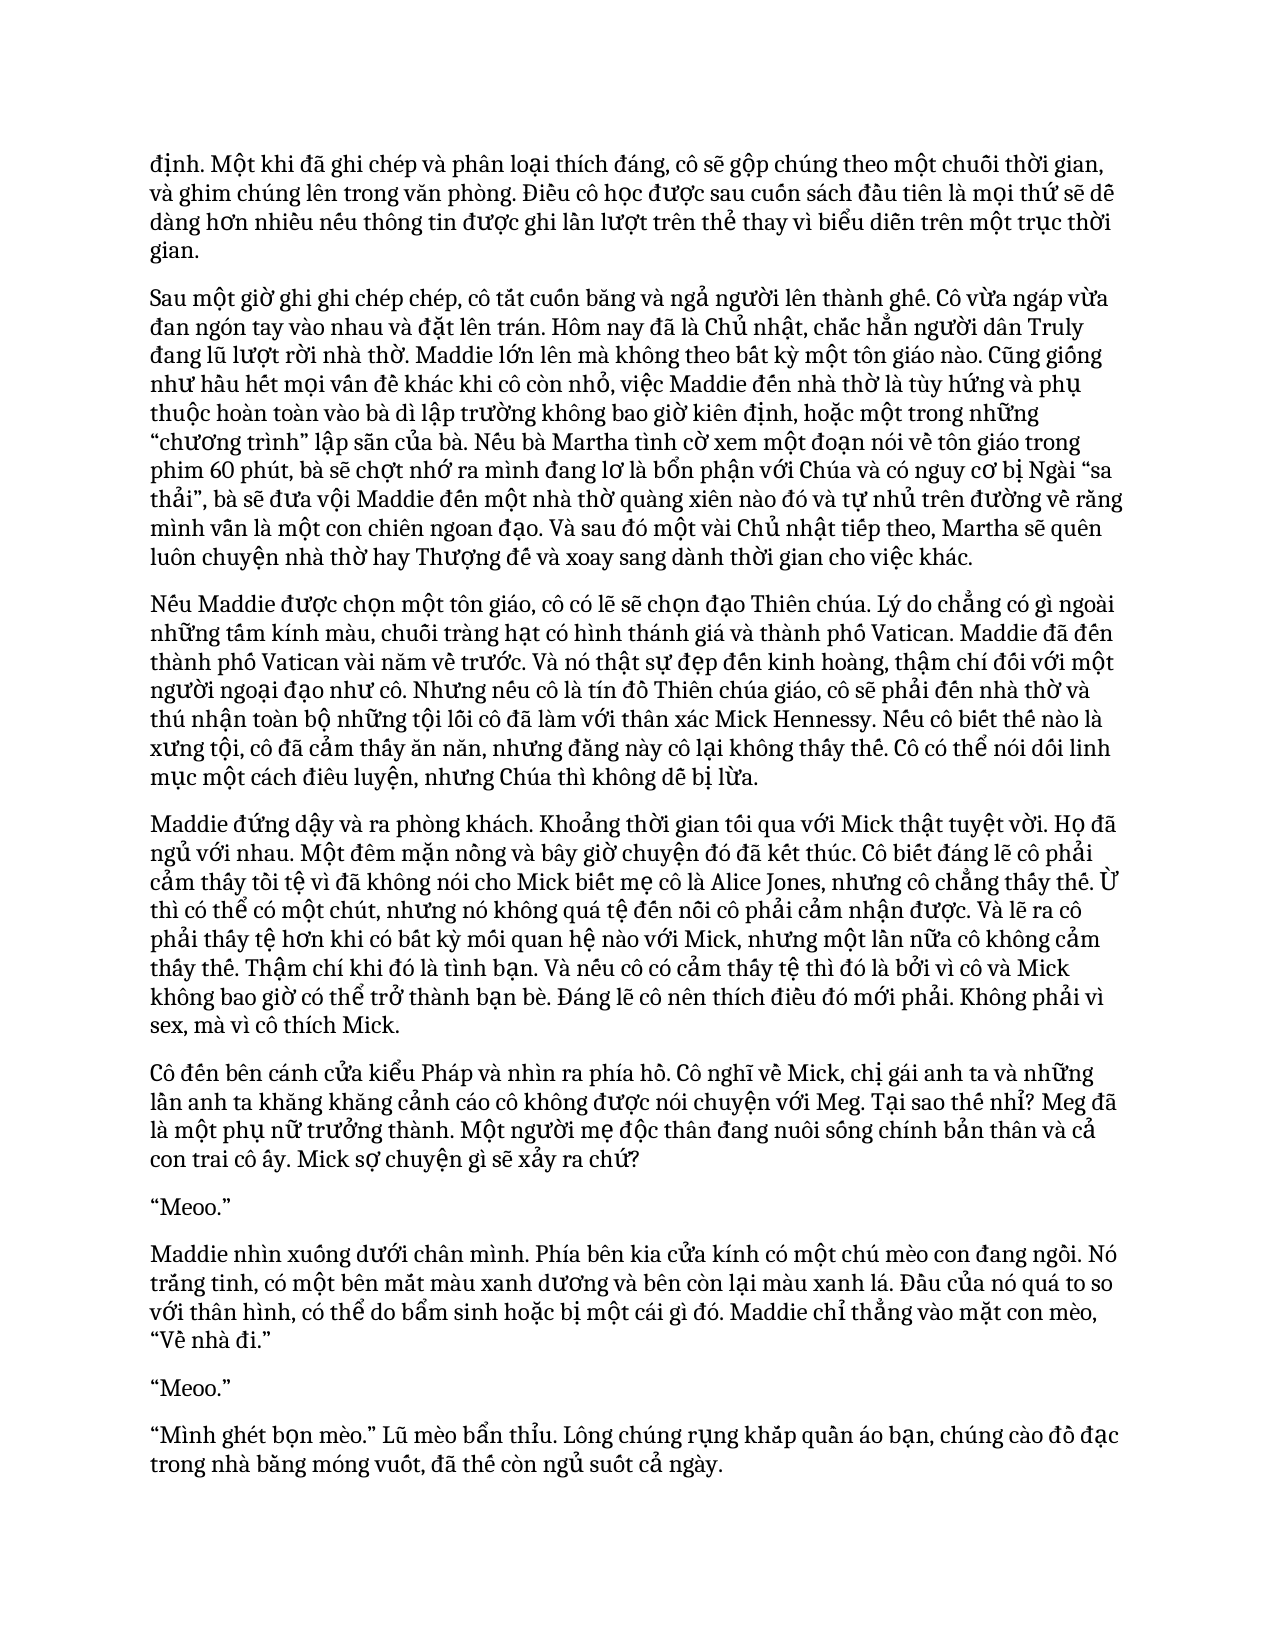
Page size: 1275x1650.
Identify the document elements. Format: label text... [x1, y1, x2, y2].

text Nếu Maddie được chọn một tôn giáo, cô có lẽ sẽ chọn đạo Thiên chúa. Lý do chẳng có gì ngoài những tấm kính màu, chuỗi tràng hạt có hình thánh giá và thành phố Vatican. Maddie đã đến thành phố Vatican vài năm về trước. Và nó thật sự đẹp đến kinh hoàng, thậm chí đối với một người ngoại đạo như cô. Nhưng nếu cô là tín đồ Thiên chúa giáo, cô sẽ phải đến nhà thờ và thú nhận toàn bộ những tội lỗi cô đã làm với thân xác Mick Hennessy. Nếu cô biết thế nào là xưng tội, cô đã cảm thấy ăn năn, nhưng đằng này cô lại không thấy thế. Cô có thể nói dối linh mục một cách điêu luyện, nhưng Chúa thì không dễ bị lừa. [150, 590, 1125, 791]
text Sau một giờ ghi ghi chép chép, cô tắt cuốn băng và ngả người lên thành ghế. Cô vừa ngáp vừa đan ngón tay vào nhau và đặt lên trán. Hôm nay đã là Chủ nhật, chắc hẳn người dân Truly đang lũ lượt rời nhà thờ. Maddie lớn lên mà không theo bất kỳ một tôn giáo nào. Cũng giống như hầu hết mọi vấn đề khác khi cô còn nhỏ, việc Maddie đến nhà thờ là tùy hứng và phụ thuộc hoàn toàn vào bà dì lập trường không bao giờ kiên định, hoặc một trong những “chương trình” lập sẵn của bà. Nếu bà Martha tình cờ xem một đoạn nói về tôn giáo trong phim 60 phút, bà sẽ chợt nhớ ra mình đang lơ là bổn phận với Chúa và có nguy cơ bị Ngài “sa thải”, bà sẽ đưa vội Maddie đến một nhà thờ quàng xiên nào đó và tự nhủ trên đường về rằng mình vẫn là một con chiên ngoan đạo. Và sau đó một vài Chủ nhật tiếp theo, Martha sẽ quên luôn chuyện nhà thờ hay Thượng đế và xoay sang dành thời gian cho việc khác. [150, 284, 1125, 571]
text Cô đến bên cánh cửa kiểu Pháp và nhìn ra phía hồ. Cô nghĩ về Mick, chị gái anh ta và những lần anh ta khăng khăng cảnh cáo cô không được nói chuyện với Meg. Tại sao thế nhỉ? Meg đã là một phụ nữ trưởng thành. Một người mẹ độc thân đang nuôi sống chính bản thân và cả con trai cô ấy. Mick sợ chuyện gì sẽ xảy ra chứ? [150, 1059, 1125, 1174]
text Maddie đứng dậy và ra phòng khách. Khoảng thời gian tối qua với Mick thật tuyệt vời. Họ đã ngủ với nhau. Một đêm mặn nồng và bây giờ chuyện đó đã kết thúc. Cô biết đáng lẽ cô phải cảm thấy tồi tệ vì đã không nói cho Mick biết mẹ cô là Alice Jones, nhưng cô chẳng thấy thế. Ừ thì có thể có một chút, nhưng nó không quá tệ đến nỗi cô phải cảm nhận được. Và lẽ ra cô phải thấy tệ hơn khi có bất kỳ mối quan hệ nào với Mick, nhưng một lần nữa cô không cảm thấy thế. Thậm chí khi đó là tình bạn. Và nếu cô có cảm thấy tệ thì đó là bởi vì cô và Mick không bao giờ có thể trở thành bạn bè. Đáng lẽ cô nên thích điều đó mới phải. Không phải vì sex, mà vì cô thích Mick. [150, 810, 1125, 1040]
text “Meoo.” [150, 1192, 1125, 1221]
text “Meoo.” [150, 1374, 1125, 1402]
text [150, 150, 1125, 265]
text Maddie nhìn xuống dưới chân mình. Phía bên kia cửa kính có một chú mèo con đang ngồi. Nó trắng tinh, có một bên mắt màu xanh dương và bên còn lại màu xanh lá. Đầu của nó quá to so với thân hình, có thể do bẩm sinh hoặc bị một cái gì đó. Maddie chỉ thẳng vào mặt con mèo, “Về nhà đi.” [150, 1240, 1125, 1355]
text “Mình ghét bọn mèo.” Lũ mèo bẩn thỉu. Lông chúng rụng khắp quần áo bạn, chúng cào đồ đạc trong nhà bằng móng vuốt, đã thế còn ngủ suốt cả ngày. [150, 1421, 1125, 1479]
